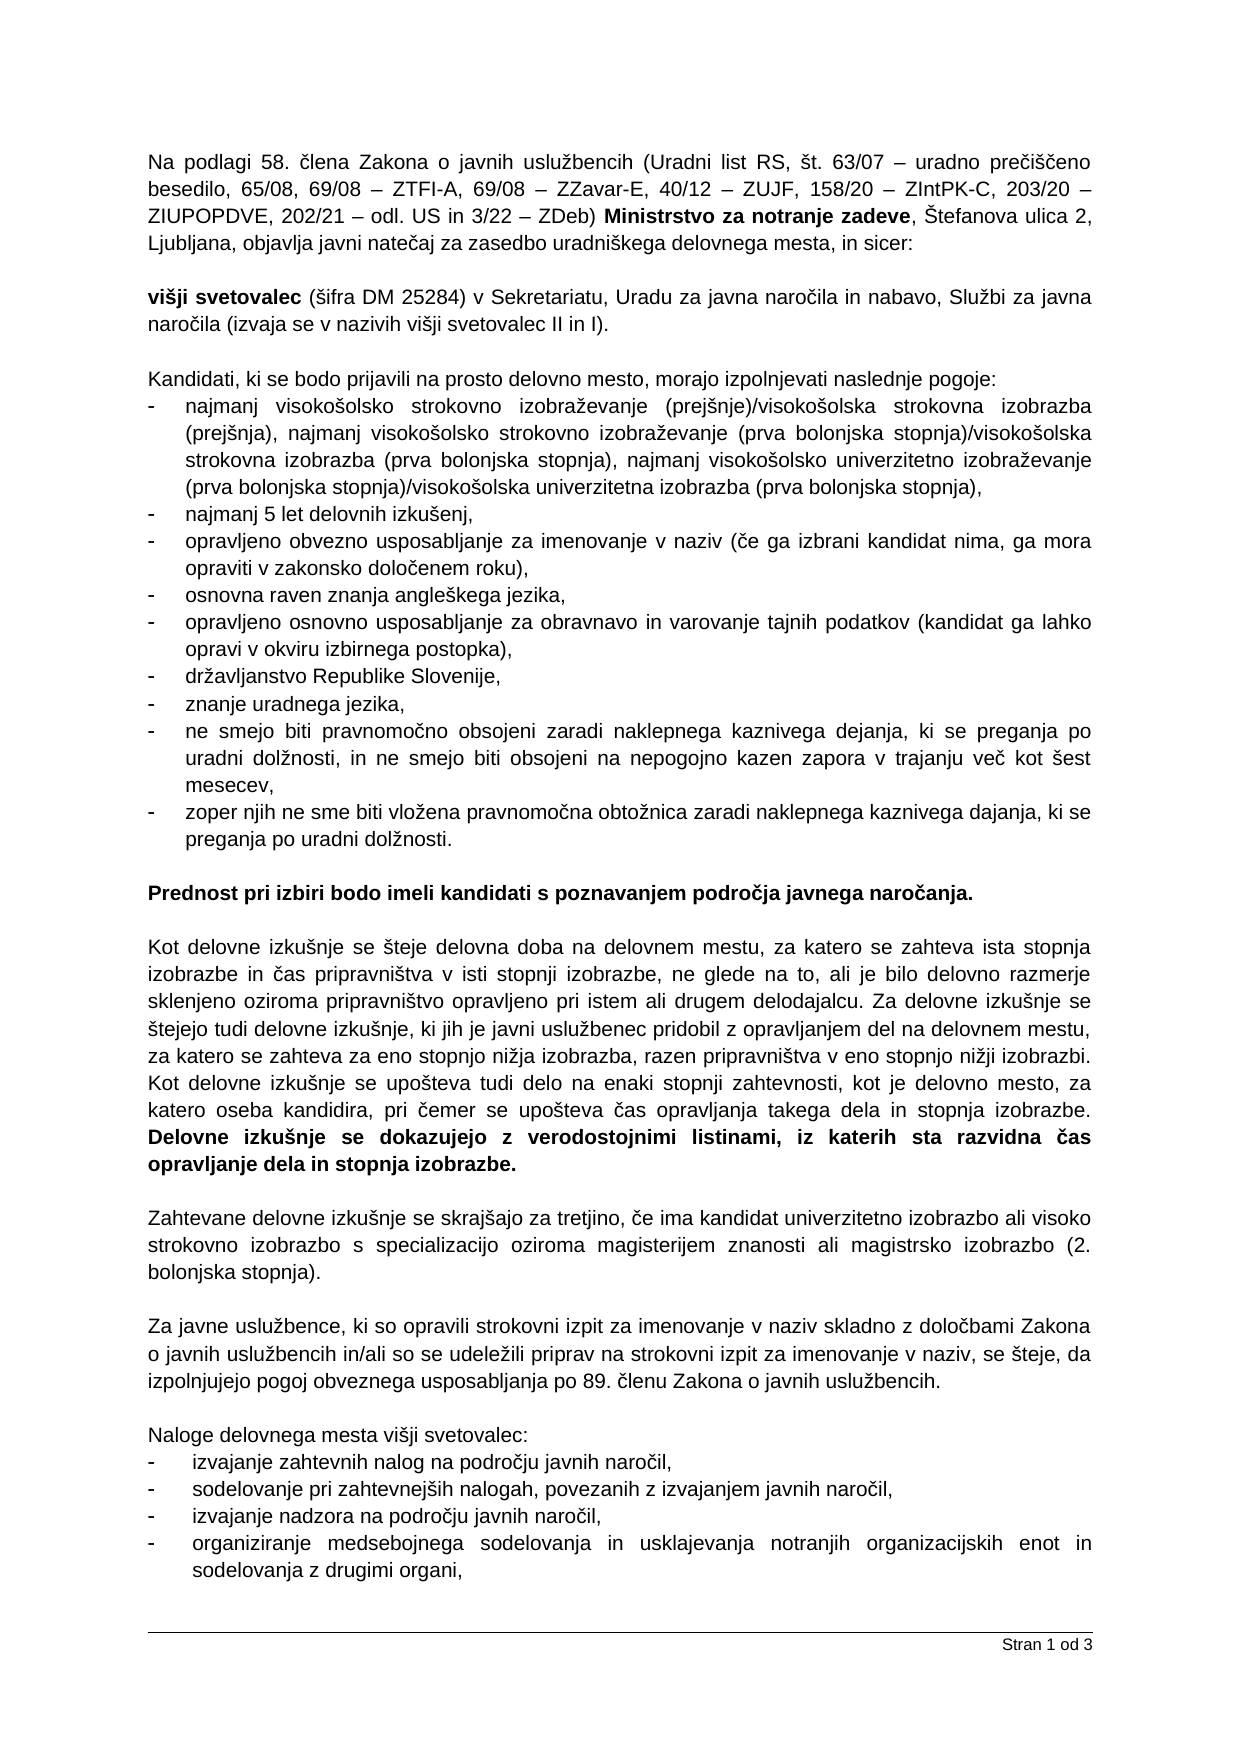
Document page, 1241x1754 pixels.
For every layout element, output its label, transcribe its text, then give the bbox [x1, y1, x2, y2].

list najmanj 5 let delovnih izkušenj, [148, 500, 1093, 527]
list zoper njih ne sme biti vložena pravnomočna obtožnica zaradi naklepnega kaznivega dajanja, ki se preganja po uradni dolžnosti. [148, 798, 1093, 852]
text višji svetovalec (šifra DM 25284) v Sekretariatu, Uradu za javna naročila in nabavo, Službi za javna naročila (izvaja se v nazivih višji svetovalec II in I). [148, 283, 1093, 337]
text Za javne uslužbence, ki so opravili strokovni izpit za imenovanje v naziv skladno z določbami Zakona o javnih uslužbencih in/ali so se udeležili priprav na strokovni izpit za imenovanje v naziv, se šteje, da izpolnjujejo pogoj obveznega usposabljanja po 89. členu Zakona o javnih uslužbencih. [148, 1312, 1093, 1393]
list organiziranje medsebojnega sodelovanja in usklajevanja notranjih organizacijskih enot in sodelovanja z drugimi organi, [148, 1529, 1093, 1583]
list opravljeno obvezno usposabljanje za imenovanje v naziv (če ga izbrani kandidat nima, ga mora opraviti v zakonsko določenem roku), [148, 527, 1093, 581]
text Zahtevane delovne izkušnje se skrajšajo za tretjino, če ima kandidat univerzitetno izobrazbo ali visoko strokovno izobrazbo s specializacijo oziroma magisterijem znanosti ali magistrsko izobrazbo (2. bolonjska stopnja). [148, 1204, 1093, 1285]
list sodelovanje pri zahtevnejših nalogah, povezanih z izvajanjem javnih naročil, [148, 1475, 1093, 1502]
text Na podlagi 58. člena Zakona o javnih uslužbencih (Uradni list RS, št. 63/07 – uradno prečiščeno besedilo, 65/08, 69/08 – ZTFI-A, 69/08 – ZZavar-E, 40/12 – ZUJF, 158/20 – ZIntPK-C, 203/20 – ZIUPOPDVE, 202/21 – odl. US in 3/22 – ZDeb) Ministrstvo za notranje zadeve, Štefanova ulica 2, Ljubljana, objavlja javni natečaj za zasedbo uradniškega delovnega mesta, in sicer: [148, 148, 1093, 256]
list državljanstvo Republike Slovenije, [148, 662, 1093, 689]
list opravljeno osnovno usposabljanje za obravnavo in varovanje tajnih podatkov (kandidat ga lahko opravi v okviru izbirnega postopka), [148, 608, 1093, 662]
text Naloge delovnega mesta višji svetovalec: [148, 1421, 1093, 1448]
list osnovna raven znanja angleškega jezika, [148, 581, 1093, 608]
text Prednost pri izbiri bodo imeli kandidati s poznavanjem področja javnega naročanja. [148, 879, 1093, 906]
list najmanj visokošolsko strokovno izobraževanje (prejšnje)/visokošolska strokovna izobrazba (prejšnja), najmanj visokošolsko strokovno izobraževanje (prva bolonjska stopnja)/visokošolska strokovna izobrazba (prva bolonjska stopnja), najmanj visokošolsko univerzitetno izobraževanje (prva bolonjska stopnja)/visokošolska univerzitetna izobrazba (prva bolonjska stopnja), [148, 391, 1093, 500]
list ne smejo biti pravnomočno obsojeni zaradi naklepnega kaznivega dejanja, ki se preganja po uradni dolžnosti, in ne smejo biti obsojeni na nepogojno kazen zapora v trajanju več kot šest mesecev, [148, 716, 1093, 798]
list izvajanje nadzora na področju javnih naročil, [148, 1502, 1093, 1529]
list znanje uradnega jezika, [148, 689, 1093, 716]
list izvajanje zahtevnih nalog na področju javnih naročil, [148, 1448, 1093, 1475]
text Kot delovne izkušnje se šteje delovna doba na delovnem mestu, za katero se zahteva ista stopnja izobrazbe in čas pripravništva v isti stopnji izobrazbe, ne glede na to, ali je bilo delovno razmerje sklenjeno oziroma pripravništvo opravljeno pri istem ali drugem delodajalcu. Za delovne izkušnje se štejejo tudi delovne izkušnje, ki jih je javni uslužbenec pridobil z opravljanjem del na delovnem mestu, za katero se zahteva za eno stopnjo nižja izobrazba, razen pripravništva v eno stopnjo nižji izobrazbi. Kot delovne izkušnje se upošteva tudi delo na enaki stopnji zahtevnosti, kot je delovno mesto, za katero oseba kandidira, pri čemer se upošteva čas opravljanja takega dela in stopnja izobrazbe. Delovne izkušnje se dokazujejo z verodostojnimi listinami, iz katerih sta razvidna čas opravljanje dela in stopnja izobrazbe. [148, 933, 1093, 1177]
text Kandidati, ki se bodo prijavili na prosto delovno mesto, morajo izpolnjevati naslednje pogoje: [148, 364, 1093, 391]
